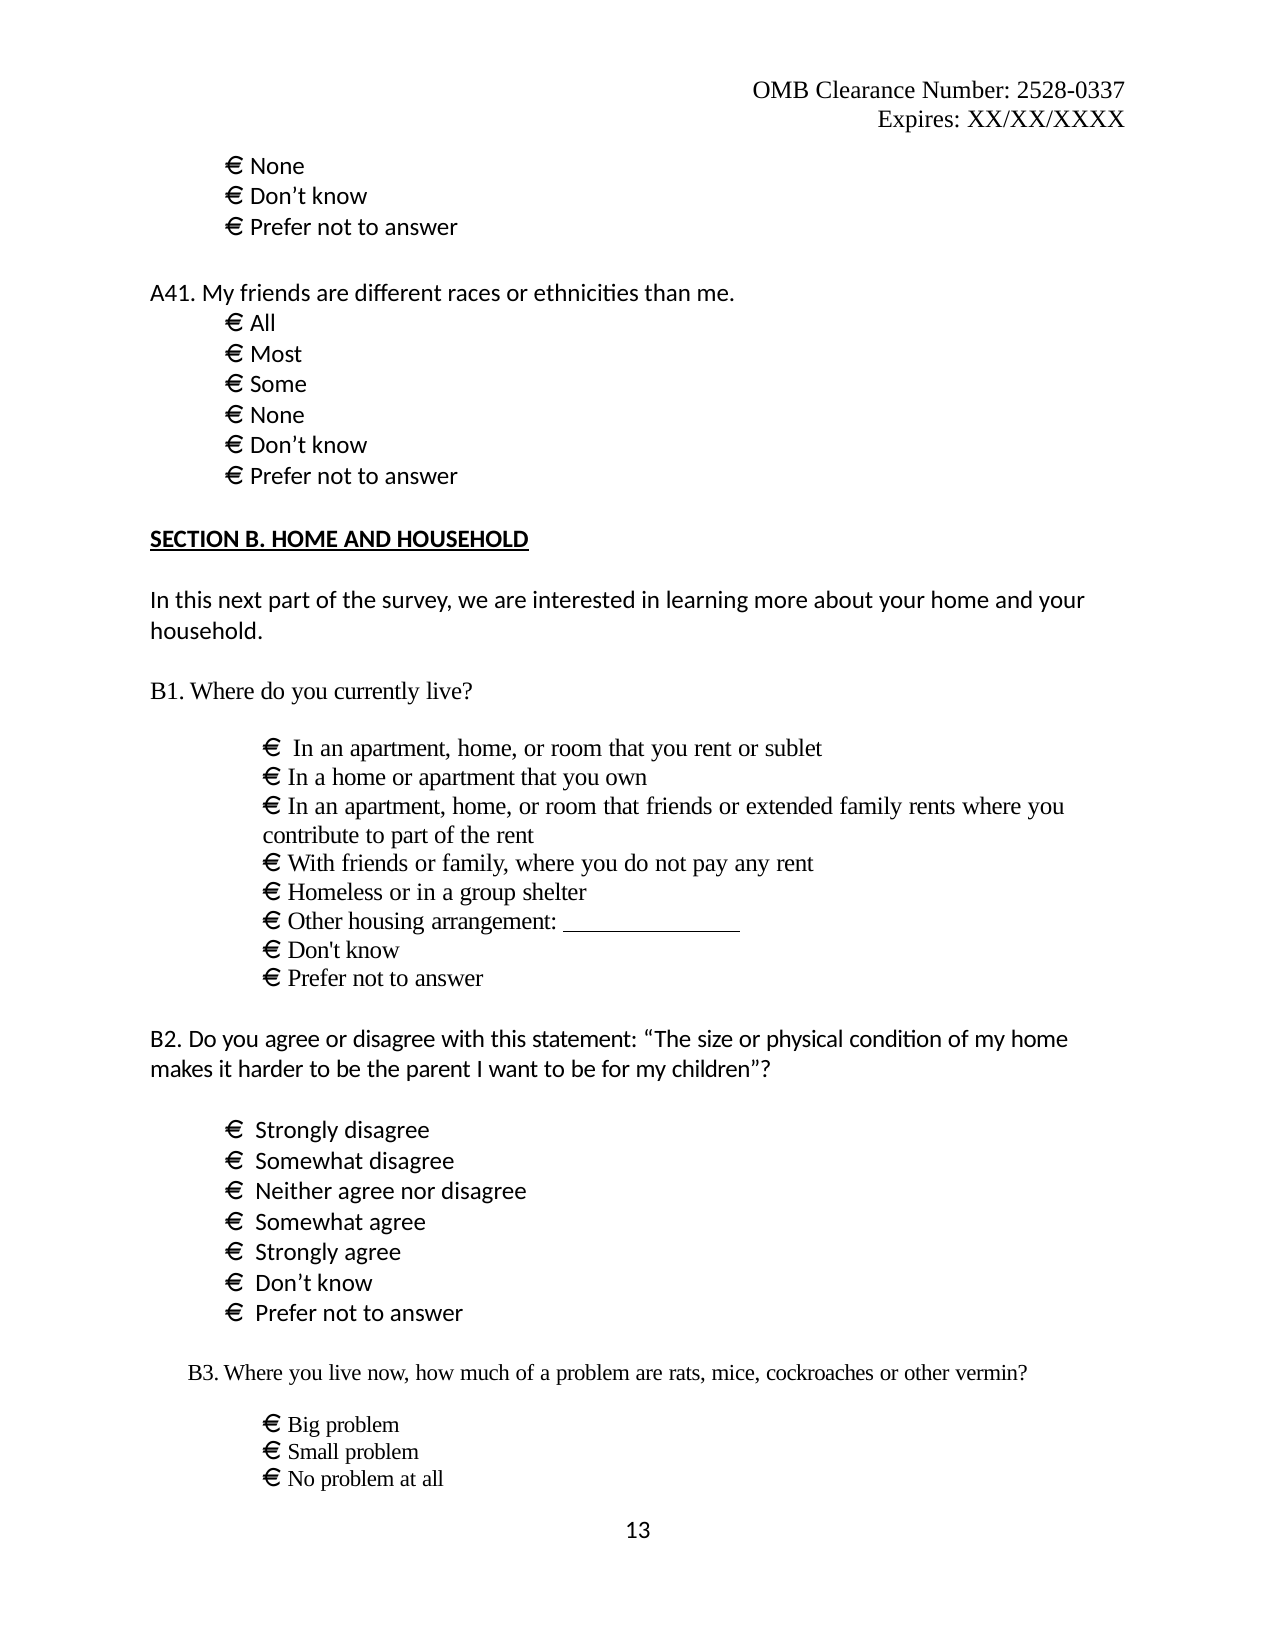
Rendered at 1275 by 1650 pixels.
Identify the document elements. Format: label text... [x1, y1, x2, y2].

text Somewhat disagree [150, 1145, 1125, 1175]
text Most [150, 338, 1125, 368]
text Somewhat agree [150, 1206, 1125, 1236]
text Prefer not to answer [150, 1297, 1125, 1328]
text SECTION B. HOME AND HOUSEHOLD [150, 523, 1125, 554]
text In an apartment, home, or room that friends or extended family rents where you contribute to part of the rent [262, 791, 1079, 848]
text Prefer not to answer [150, 211, 1125, 242]
text Neither agree nor disagree [150, 1175, 1125, 1206]
text Strongly disagree [150, 1114, 1125, 1145]
text None [150, 399, 1125, 429]
text Prefer not to answer [262, 963, 1125, 992]
text B3. Where you live now, how much of a problem are rats, mice, cockroaches or other vermin? [187, 1358, 1125, 1385]
text All [150, 307, 1125, 338]
text Don’t know [150, 1267, 1125, 1297]
text Big problem [262, 1411, 1125, 1438]
text B2. Do you agree or disagree with this statement: “The size or physical condition of my home makes it harder to be the parent I want to be for my children”? [150, 1023, 1079, 1084]
text Homeless or in a group shelter [262, 877, 1125, 906]
text With friends or family, where you do not pay any rent [262, 848, 1125, 877]
text Don’t know [150, 429, 1125, 460]
text Some [150, 368, 1125, 399]
text Strongly agree [150, 1236, 1125, 1267]
text In an apartment, home, or room that you rent or sublet [262, 733, 1125, 762]
text None [150, 150, 1125, 181]
text Small problem [262, 1438, 1125, 1465]
text Don't know [262, 935, 1125, 963]
text A41. My friends are different races or ethnicities than me. [150, 277, 1125, 307]
text B1. Where do you currently live? [150, 676, 1125, 705]
text In this next part of the survey, we are interested in learning more about your home and your household. [150, 584, 1125, 646]
text Prefer not to answer [150, 460, 1125, 491]
text No problem at all [262, 1465, 1125, 1492]
text In a home or apartment that you own [262, 762, 1125, 791]
text Other housing arrangement: [262, 906, 1125, 935]
text Don’t know [150, 181, 1125, 211]
